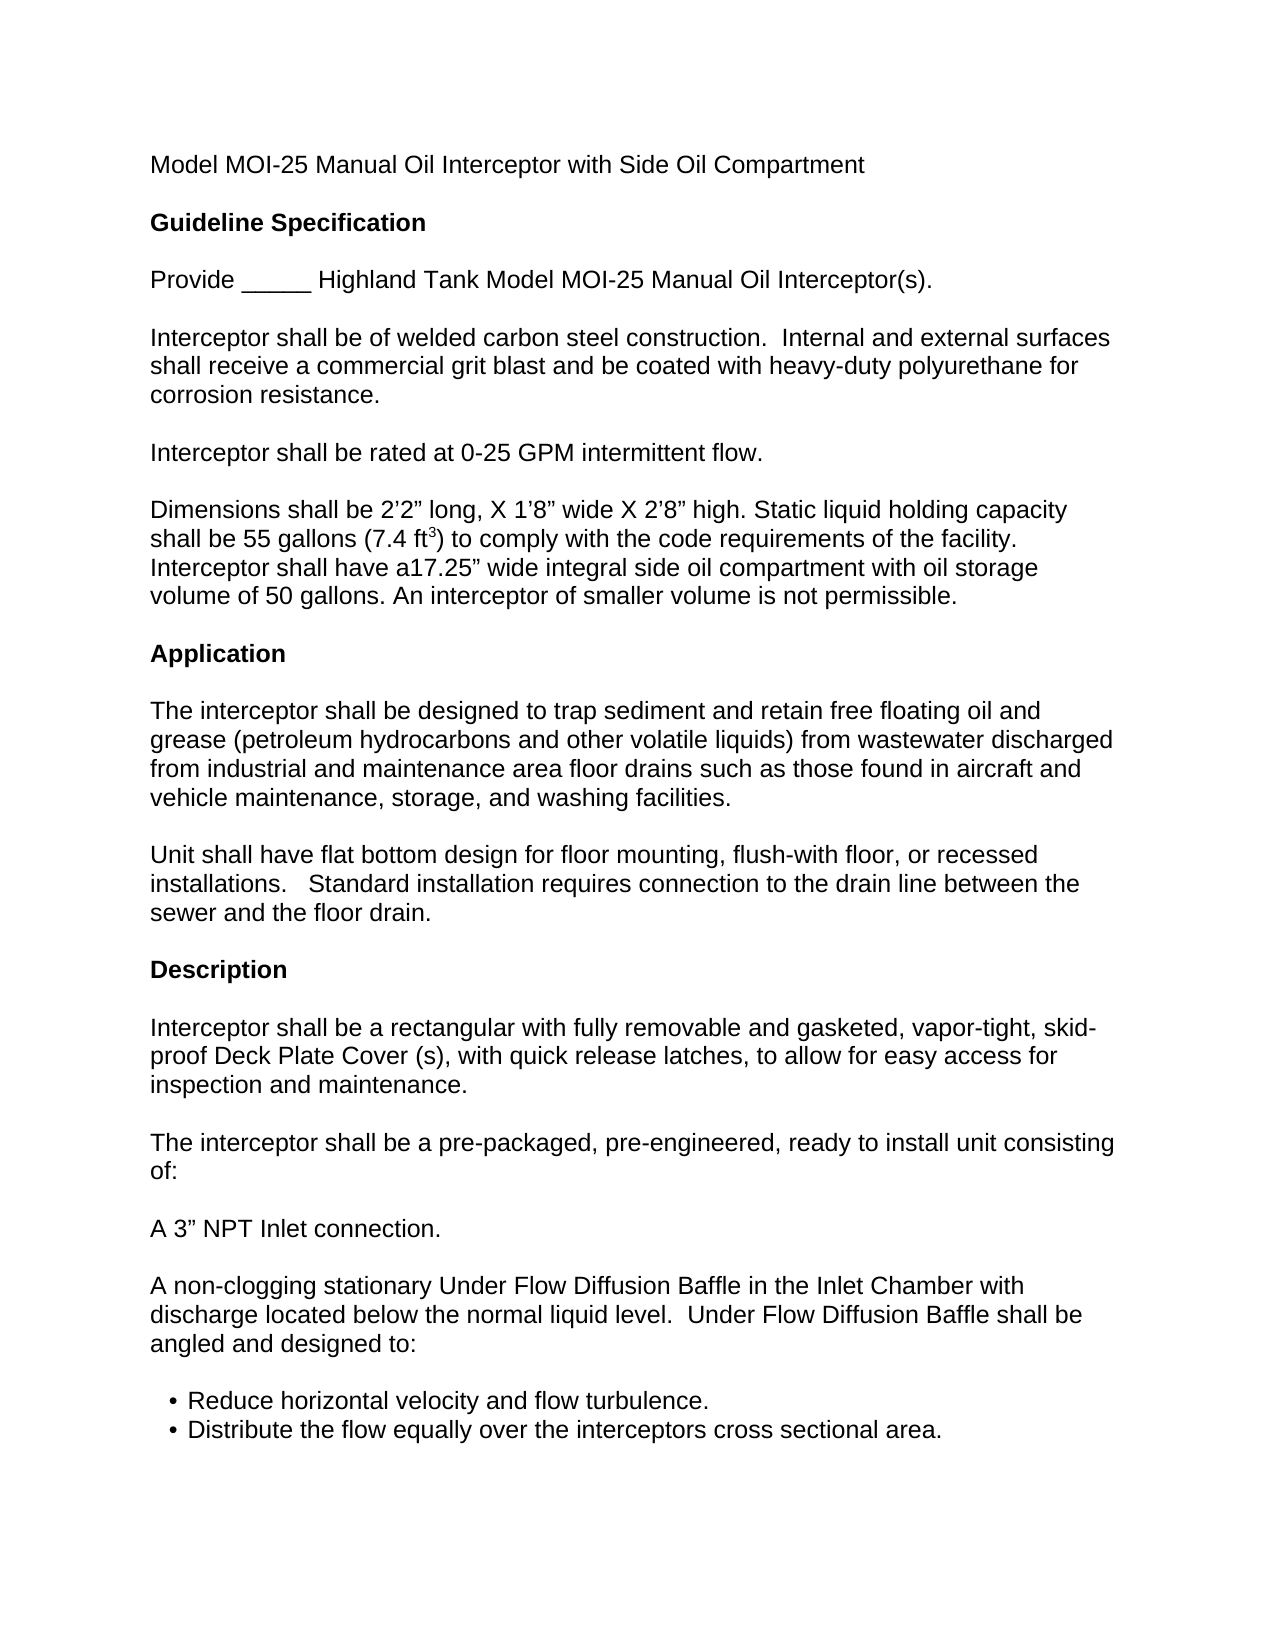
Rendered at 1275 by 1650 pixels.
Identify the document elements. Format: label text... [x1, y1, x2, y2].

subtitle Description [150, 955, 1125, 984]
text Interceptor shall be a rectangular with fully removable and gasketed, vapor-tight, skid-proof Deck Plate Cover (s), with quick release latches, to allow for easy access for inspection and maintenance. [150, 1012, 1125, 1099]
text Interceptor shall be of welded carbon steel construction. Internal and external surfaces shall receive a commercial grit blast and be coated with heavy-duty polyurethane for corrosion resistance. [150, 322, 1125, 409]
text A 3” NPT Inlet connection. [150, 1214, 1125, 1242]
text Dimensions shall be 2’2” long, X 1’8” wide X 2’8” high. Static liquid holding capacity shall be 55 gallons (7.4 ft3) to comply with the code requirements of the facility. Interceptor shall have a17.25” wide integral side oil compartment with oil storage volume of 50 gallons. An interceptor of smaller volume is not permissible. [150, 495, 1125, 610]
text A non-clogging stationary Under Flow Diffusion Baffle in the Inlet Chamber with discharge located below the normal liquid level. Under Flow Diffusion Baffle shall be angled and designed to: [150, 1271, 1125, 1357]
text Model MOI-25 Manual Oil Interceptor with Side Oil Compartment [150, 150, 1125, 179]
text Interceptor shall be rated at 0-25 GPM intermittent flow. [150, 437, 1125, 466]
text Provide _____ Highland Tank Model MOI-25 Manual Oil Interceptor(s). [150, 265, 1125, 294]
text The interceptor shall be a pre-packaged, pre-engineered, ready to install unit consisting of: [150, 1127, 1125, 1185]
text Unit shall have flat bottom design for floor mounting, flush-with floor, or recessed installations. Standard installation requires connection to the drain line between the sewer and the floor drain. [150, 840, 1125, 926]
subtitle Application [150, 639, 1125, 667]
text The interceptor shall be designed to trap sediment and retain free floating oil and grease (petroleum hydrocarbons and other volatile liquids) from wastewater discharged from industrial and maintenance area floor drains such as those found in aircraft and vehicle maintenance, storage, and washing facilities. [150, 696, 1125, 811]
text • Reduce horizontal velocity and flow turbulence. [150, 1386, 1125, 1415]
text • Distribute the flow equally over the interceptors cross sectional area. [150, 1415, 1125, 1444]
subtitle Guideline Specification [150, 207, 1125, 236]
